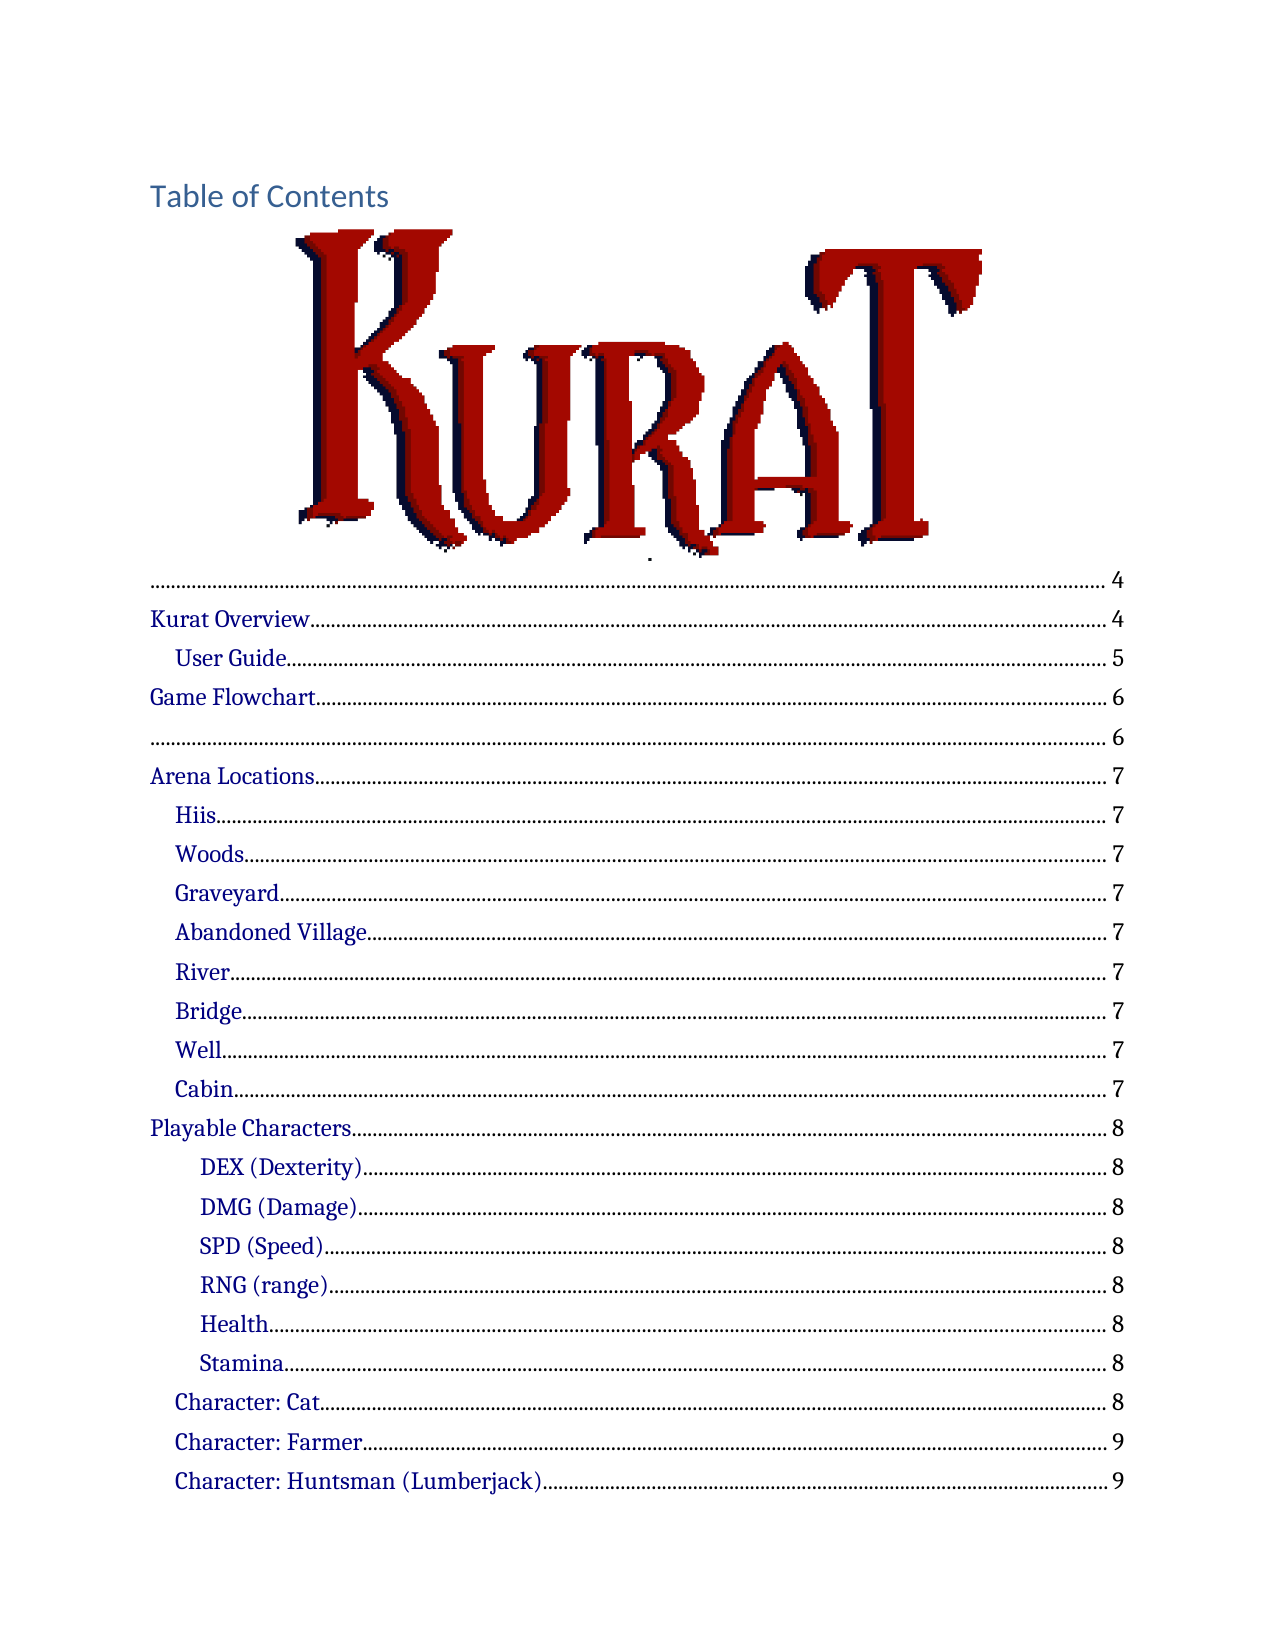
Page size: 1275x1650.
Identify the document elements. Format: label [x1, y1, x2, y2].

picture [150, 218, 1124, 566]
